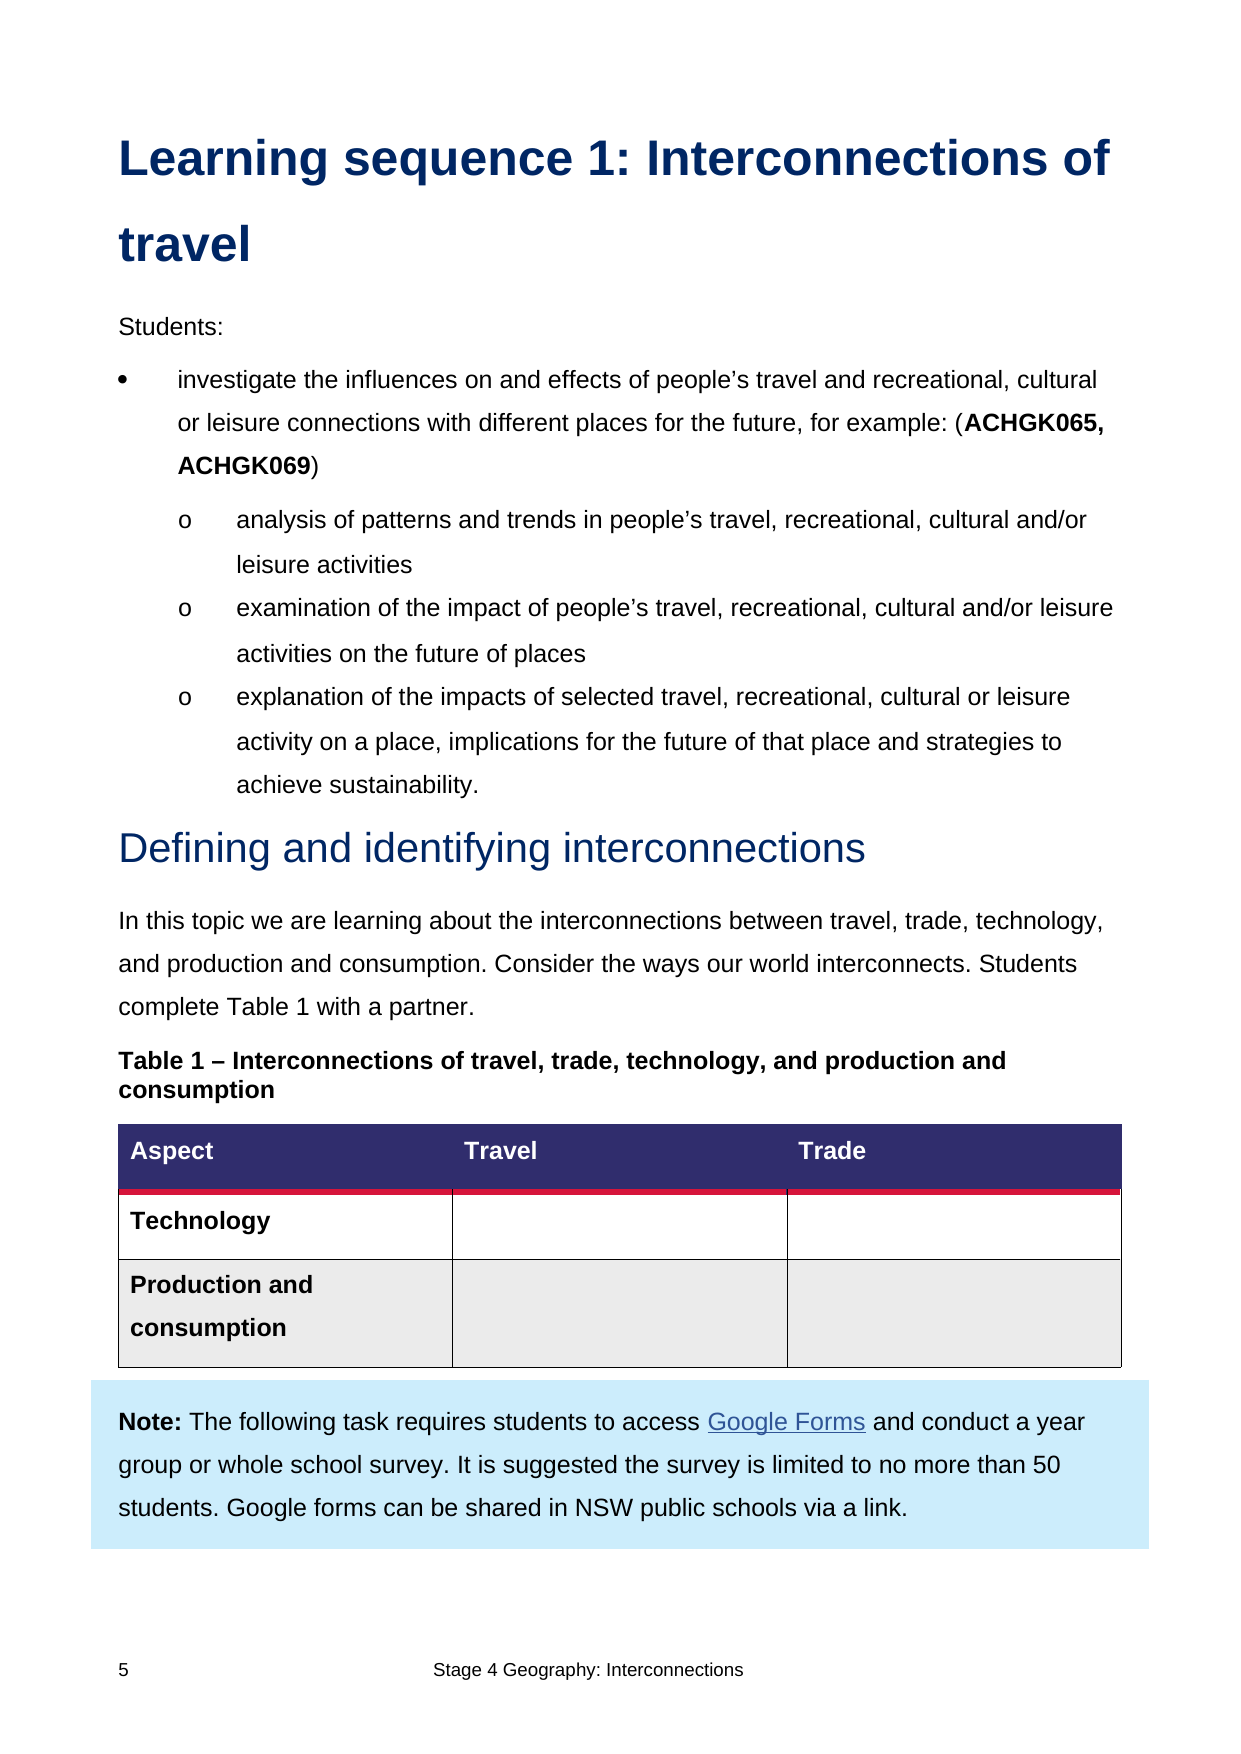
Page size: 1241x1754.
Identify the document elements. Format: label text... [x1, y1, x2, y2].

text Note: The following task requires students to access Google Forms and conduct a year group or whole school survey. It is suggested the survey is limited to no more than 50 students. Google forms can be shared in NSW public schools via a link. [97, 1386, 1143, 1543]
table_cell [453, 1260, 787, 1367]
table_header Aspect [119, 1125, 452, 1189]
subtitle Defining and identifying interconnections [118, 824, 1122, 872]
text In this topic we are learning about the interconnections between travel, trade, technology, and production and consumption. Consider the ways our world interconnects. Students complete Table 1 with a partner. [118, 906, 1122, 1021]
list analysis of patterns and trends in people’s travel, recreational, cultural and/or leisure activities [177, 505, 1122, 579]
table_cell Technology [119, 1195, 452, 1259]
table_cell [453, 1195, 787, 1259]
list examination of the impact of people’s travel, recreational, cultural and/or leisure activities on the future of places [177, 593, 1122, 667]
table_header Travel [453, 1125, 786, 1189]
list explanation of the impacts of selected travel, recreational, cultural or leisure activity on a place, implications for the future of that place and strategies to achieve sustainability. [177, 682, 1122, 799]
table_cell [788, 1259, 1121, 1367]
table_cell Production and consumption [119, 1260, 452, 1367]
list investigate the influences on and effects of people’s travel and recreational, cultural or leisure connections with different places for the future, for example: (ACHGK065, ACHGK069) [118, 365, 1122, 480]
table_cell [788, 1189, 1121, 1259]
text Students: [118, 311, 1122, 340]
text Table 1 – Interconnections of travel, trade, technology, and production and consumption [118, 1046, 1122, 1103]
table_header Trade [787, 1125, 1121, 1189]
subtitle Learning sequence 1: Interconnections of travel [118, 128, 1122, 272]
